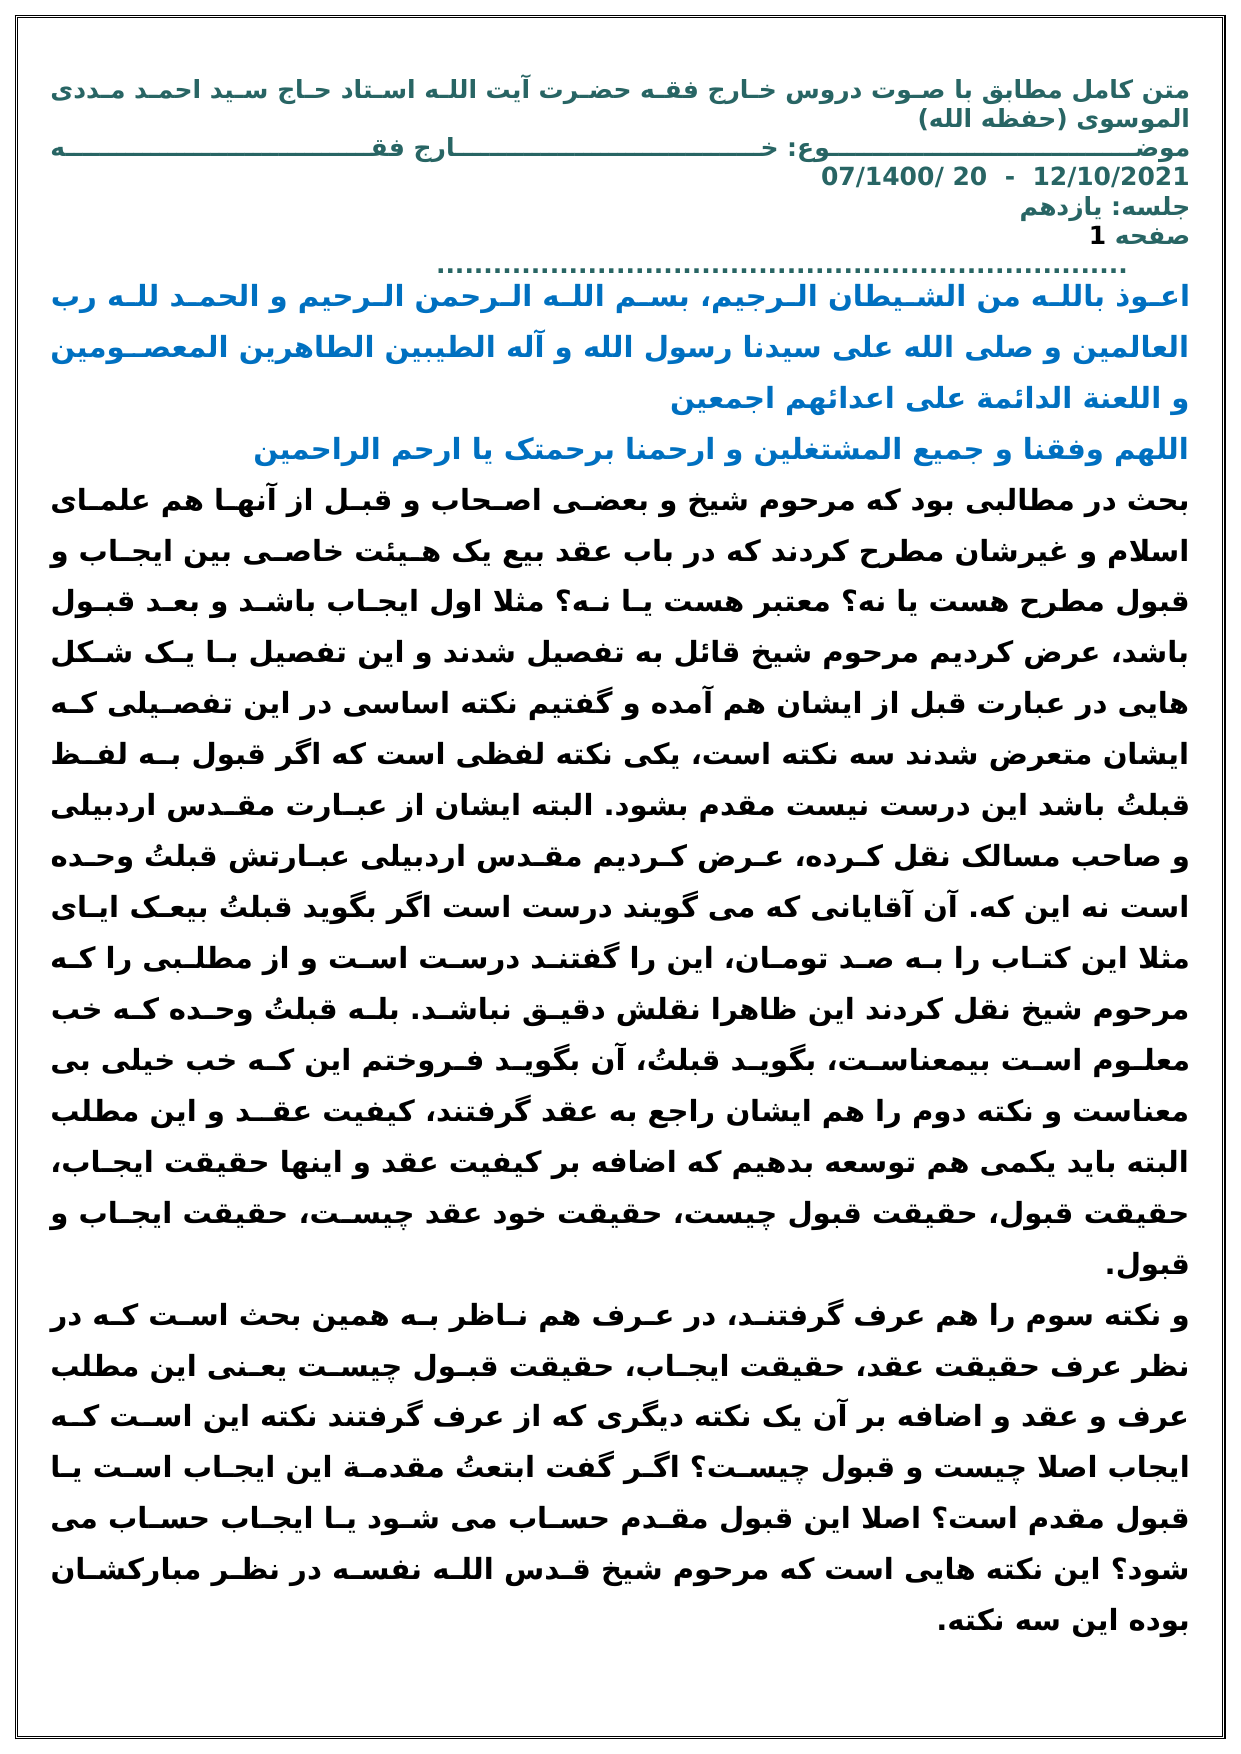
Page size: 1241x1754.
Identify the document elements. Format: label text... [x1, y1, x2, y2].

text و نکته سوم را هم عرف گرفتند، در عرف هم ناظر به همین بحث است که در نظر عرف حقیقت عقد، حقیقت ایجاب، حقیقت قبول چیست یعنی این مطلب عرف و عقد و اضافه بر آن یک نکته دیگری که از عرف گرفتند نکته این است که ایجاب اصلا چیست و قبول چیست؟ اگر گفت ابتعتُ مقدمة این ایجاب است یا قبول مقدم است؟ اصلا این قبول مقدم حساب می شود یا ایجاب حساب می شود؟ این نکته هایی است که مرحوم شیخ قدس الله نفسه در نظر مبارکشان بوده این سه نکته. [50, 1298, 1190, 1637]
text اعوذ بالله من الشیطان الرجیم، بسم الله الرحمن الرحیم و الحمد لله رب العالمین و صلی الله علی سیدنا رسول الله و آله الطیبین الطاهرین المعصومین و اللعنة الدائمة علی اعدائهم اجمعین [50, 279, 1190, 415]
text بحث در مطالبی بود که مرحوم شیخ و بعضی اصحاب و قبل از آنها هم علمای اسلام و غیرشان مطرح کردند که در باب عقد بیع یک هیئت خاصی بین ایجاب و قبول مطرح هست یا نه؟ معتبر هست یا نه؟ مثلا اول ایجاب باشد و بعد قبول باشد، عرض کردیم مرحوم شیخ قائل به تفصیل شدند و این تفصیل با یک شکل هایی در عبارت قبل از ایشان هم آمده و گفتیم نکته اساسی در این تفصیلی که ایشان متعرض شدند سه نکته است، یکی نکته لفظی است که اگر قبول به لفظ قبلتُ باشد این درست نیست مقدم بشود. البته ایشان از عبارت مقدس اردبیلی و صاحب مسالک نقل کرده، عرض کردیم مقدس اردبیلی عبارتش قبلتُ وحده است نه این که. آن آقایانی که می گویند درست است اگر بگوید قبلتُ بیعک ایای مثلا این کتاب را به صد تومان، این را گفتند درست است و از مطلبی را که مرحوم شیخ نقل کردند این ظاهرا نقلش دقیق نباشد. بله قبلتُ وحده که خب معلوم است بیمعناست، بگوید قبلتُ، آن بگوید فروختم این که خب خیلی بی معناست و نکته دوم را هم ایشان راجع به عقد گرفتند، کیفیت عقد و این مطلب البته باید یکمی هم توسعه بدهیم که اضافه بر کیفیت عقد و اینها حقیقت ایجاب، حقیقت قبول، حقیقت قبول چیست، حقیقت خود عقد چیست، حقیقت ایجاب و قبول. [50, 483, 1190, 1281]
text اللهم وفقنا و جمیع المشتغلین و ارحمنا برحمتک یا ارحم الراحمین [50, 432, 1190, 466]
